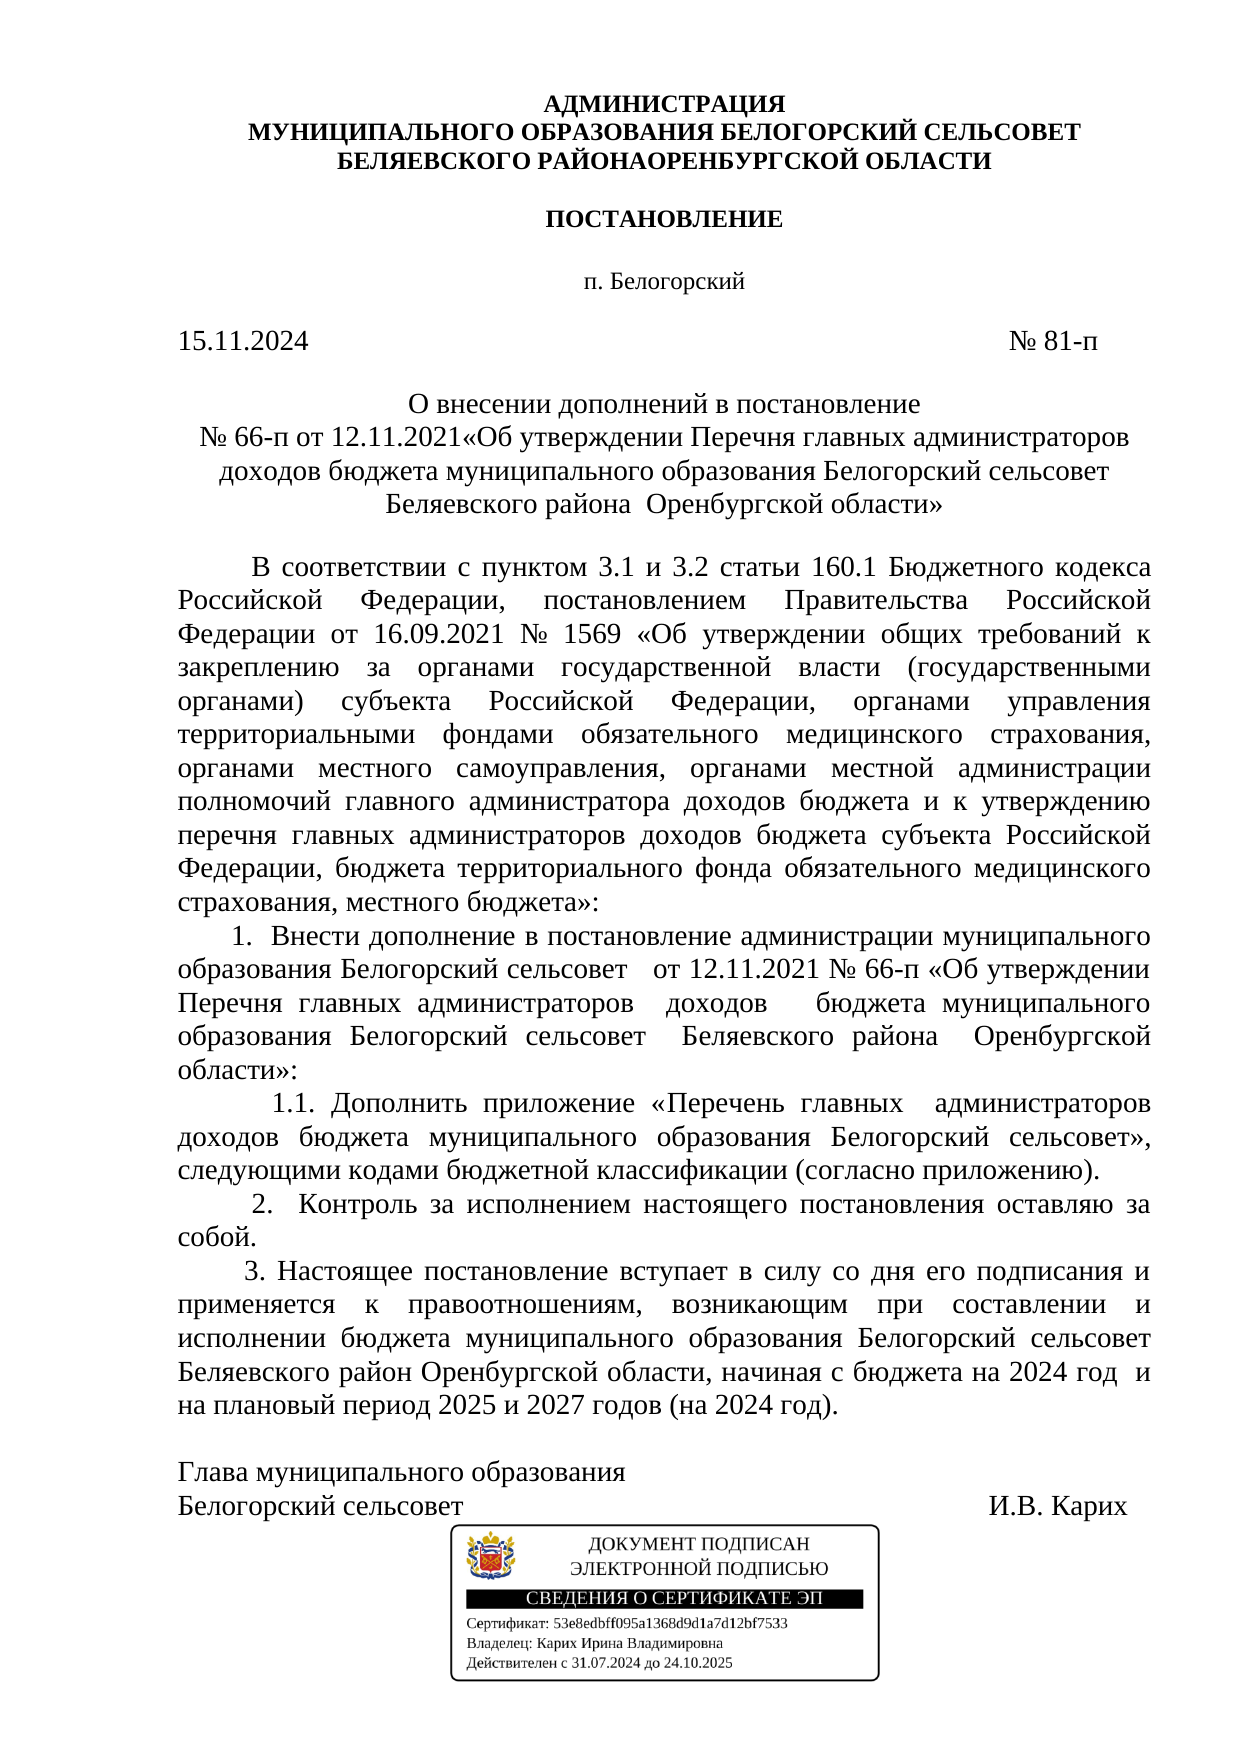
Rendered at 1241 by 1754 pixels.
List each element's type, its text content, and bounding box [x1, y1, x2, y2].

picture [447, 1521, 882, 1684]
text Белогорский сельсовет И.В. Карих [177, 1488, 1152, 1521]
text АДМИНИСТРАЦИЯ [177, 89, 1152, 117]
text В соответствии с пунктом 3.1 и 3.2 статьи 160.1 Бюджетного кодекса Российской Федерации, постановлением Правительства Российской Федерации от 16.09.2021 № 1569 «Об утверждении общих требований к закреплению за органами государственной власти (государственными органами) субъекта Российской Федерации, органами управления территориальными фондами обязательного медицинского страхования, органами местного самоуправления, органами местной администрации полномочий главного администратора доходов бюджета и к утверждению перечня главных администраторов доходов бюджета субъекта Российской Федерации, бюджета территориального фонда обязательного медицинского страхования, местного бюджета»: [177, 549, 1152, 918]
text Глава муниципального образования [177, 1454, 1152, 1488]
text ПОСТАНОВЛЕНИЕ [177, 204, 1152, 232]
text № 66-п от 12.11.2021«Об утверждении Перечня главных администраторов доходов бюджета муниципального образования Белогорский сельсовет Беляевского района Оренбургской области» [177, 419, 1152, 520]
text 15.11.2024 № 81-п [177, 323, 1152, 357]
text 2. Контроль за исполнением настоящего постановления оставляю за собой. [177, 1186, 1152, 1253]
text 3. Настоящее постановление вступает в силу со дня его подписания и применяется к правоотношениям, возникающим при составлении и исполнении бюджета муниципального образования Белогорский сельсовет Беляевского район Оренбургской области, начиная с бюджета на 2024 год и на плановый период 2025 и 2027 годов (на 2024 год). [177, 1253, 1152, 1421]
text п. Белогорский [177, 266, 1152, 295]
text 1. Внести дополнение в постановление администрации муниципального образования Белогорский сельсовет от 12.11.2021 № 66-п «Об утверждении Перечня главных администраторов доходов бюджета муниципального образования Белогорский сельсовет Беляевского района Оренбургской области»: [177, 918, 1152, 1085]
text О внесении дополнений в постановление [177, 386, 1152, 419]
text МУНИЦИПАЛЬНОГО ОБРАЗОВАНИЯ БЕЛОГОРСКИЙ СЕЛЬСОВЕТ БЕЛЯЕВСКОГО РАЙОНАОРЕНБУРГСКОЙ ОБЛАСТИ [177, 117, 1152, 175]
text 1.1. Дополнить приложение «Перечень главных администраторов доходов бюджета муниципального образования Белогорский сельсовет», следующими кодами бюджетной классификации (согласно приложению). [177, 1085, 1152, 1186]
